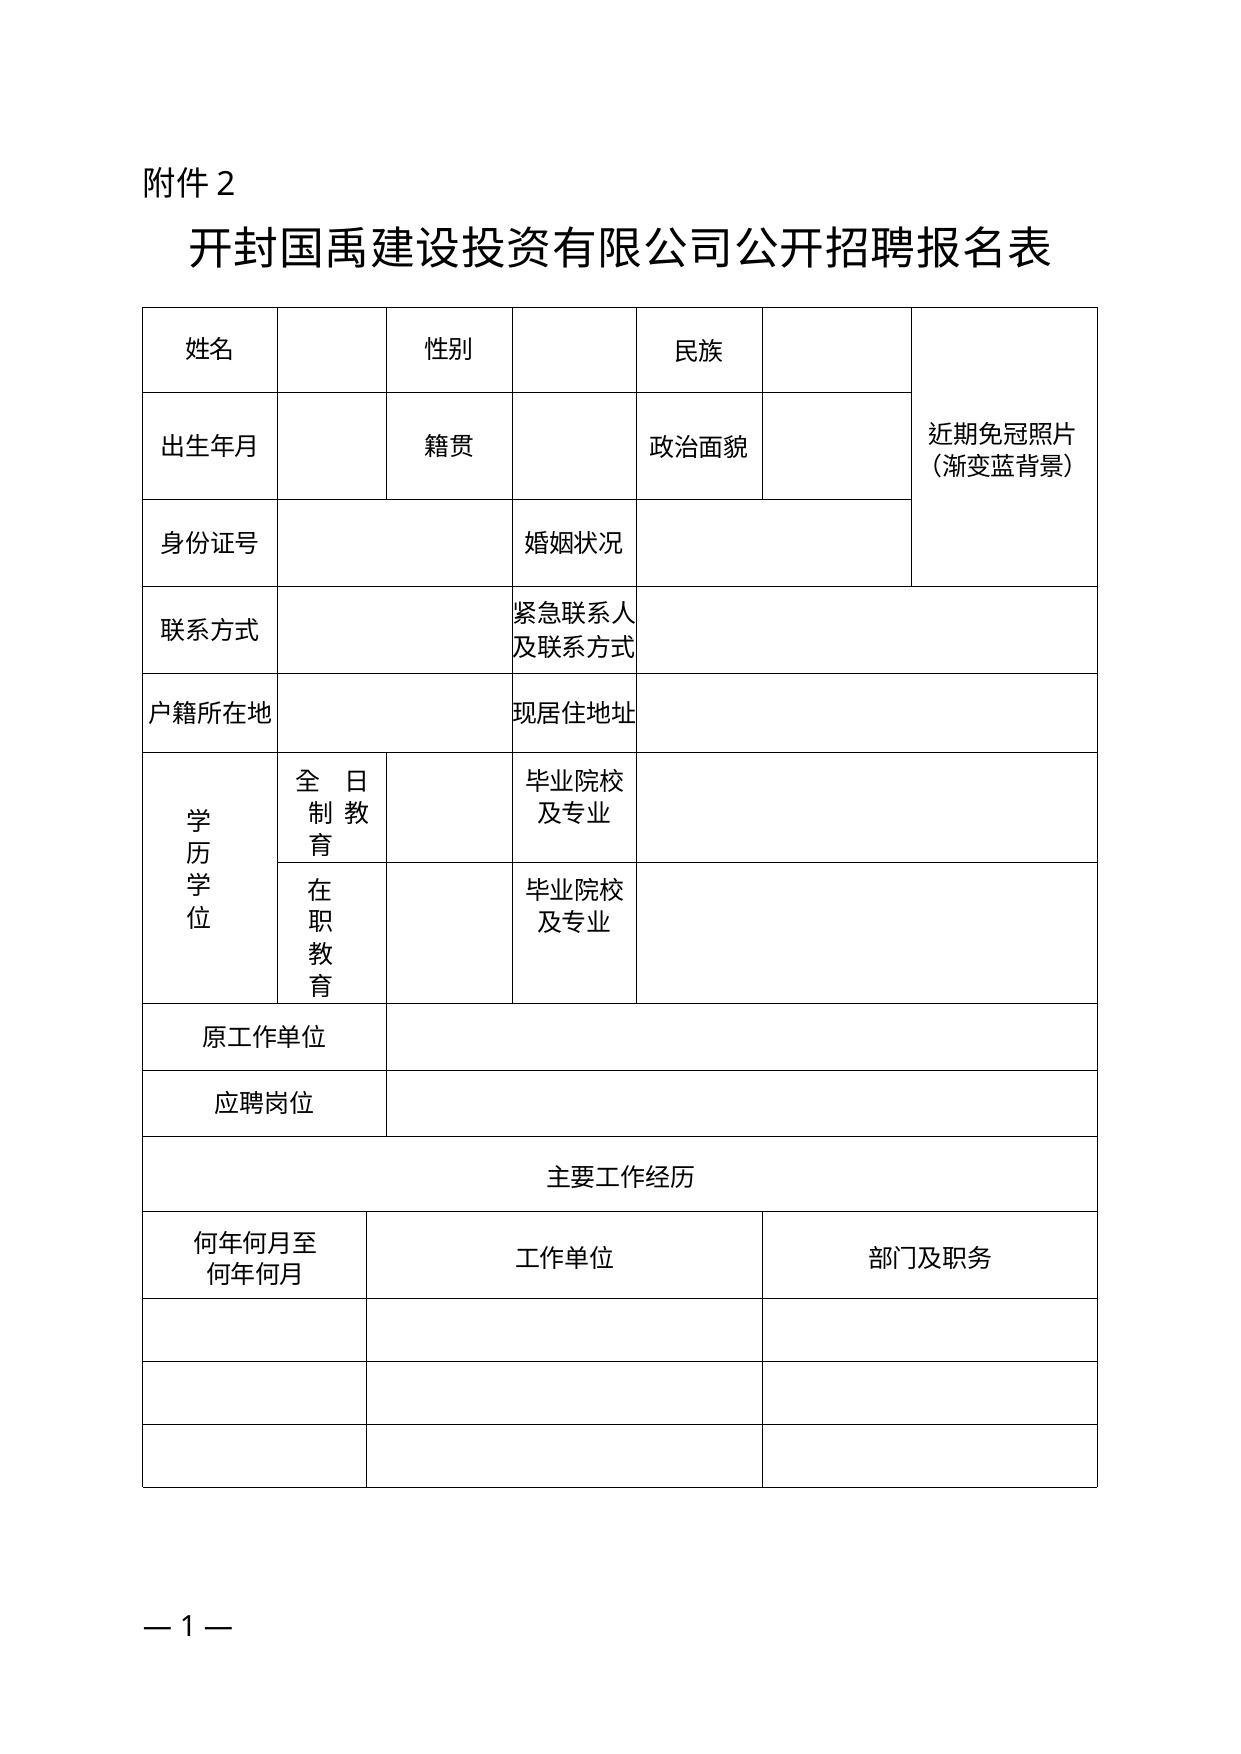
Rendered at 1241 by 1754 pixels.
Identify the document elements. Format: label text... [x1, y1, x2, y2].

table_cell 原工作单位 [143, 1004, 386, 1069]
table_cell [143, 1425, 366, 1487]
table_cell 出生年月 [143, 393, 277, 498]
table_cell 学历 学位 [143, 753, 277, 1003]
table_cell 工作单位 [367, 1212, 762, 1298]
table_cell 户籍所在地 [143, 674, 277, 752]
table_cell [513, 393, 636, 498]
table_cell 现居住地址 [513, 674, 636, 752]
table_cell [367, 1362, 762, 1424]
table_cell 紧急联系人及联系方式 [513, 587, 636, 673]
table_cell 在职 教育 [278, 863, 386, 1003]
table_cell [637, 674, 1097, 752]
table_cell 婚姻状况 [513, 500, 636, 586]
table_cell [763, 1299, 1097, 1361]
table_header 近期免冠照片 （渐变蓝背景） [912, 308, 1097, 586]
text 开封国禹建设投资有限公司公开招聘报名表 [143, 220, 1097, 276]
table_cell 全日制 教育 [278, 753, 386, 862]
table_cell 政治面貌 [637, 393, 762, 498]
table_cell [637, 500, 911, 586]
table_cell [387, 1071, 1097, 1136]
table_cell 籍贯 [387, 393, 512, 498]
table_cell [143, 1299, 366, 1361]
table_cell 应聘岗位 [143, 1071, 386, 1136]
table_cell [637, 753, 1097, 862]
table_header [278, 308, 386, 392]
table_header [513, 308, 636, 392]
table_cell 毕业院校 及专业 [513, 863, 636, 1003]
table_cell [278, 587, 512, 673]
table_cell 毕业院校 及专业 [513, 753, 636, 862]
table_cell [387, 1004, 1097, 1069]
table_header 民族 [637, 308, 762, 392]
table_cell [278, 500, 512, 586]
table_cell [637, 587, 1097, 673]
table_cell [763, 393, 911, 498]
table_cell [637, 863, 1097, 1003]
table_header 姓名 [143, 308, 277, 392]
table_cell 部门及职务 [763, 1212, 1097, 1298]
table_cell 何年何月至 何年何月 [143, 1212, 366, 1298]
table_cell [278, 393, 386, 498]
table_cell [763, 1425, 1097, 1487]
table_cell [387, 753, 512, 862]
table_cell [367, 1299, 762, 1361]
table_header [763, 308, 911, 392]
table_cell 联系方式 [143, 587, 277, 673]
table_header 性别 [387, 308, 512, 392]
table_cell 身份证号 [143, 500, 277, 586]
table_cell [143, 1362, 366, 1424]
table_cell 主要工作经历 [143, 1137, 1097, 1211]
table_cell [367, 1425, 762, 1487]
table_cell [387, 863, 512, 1003]
table_cell [763, 1362, 1097, 1424]
text 附件2 [143, 149, 1010, 207]
table_cell [278, 674, 512, 752]
